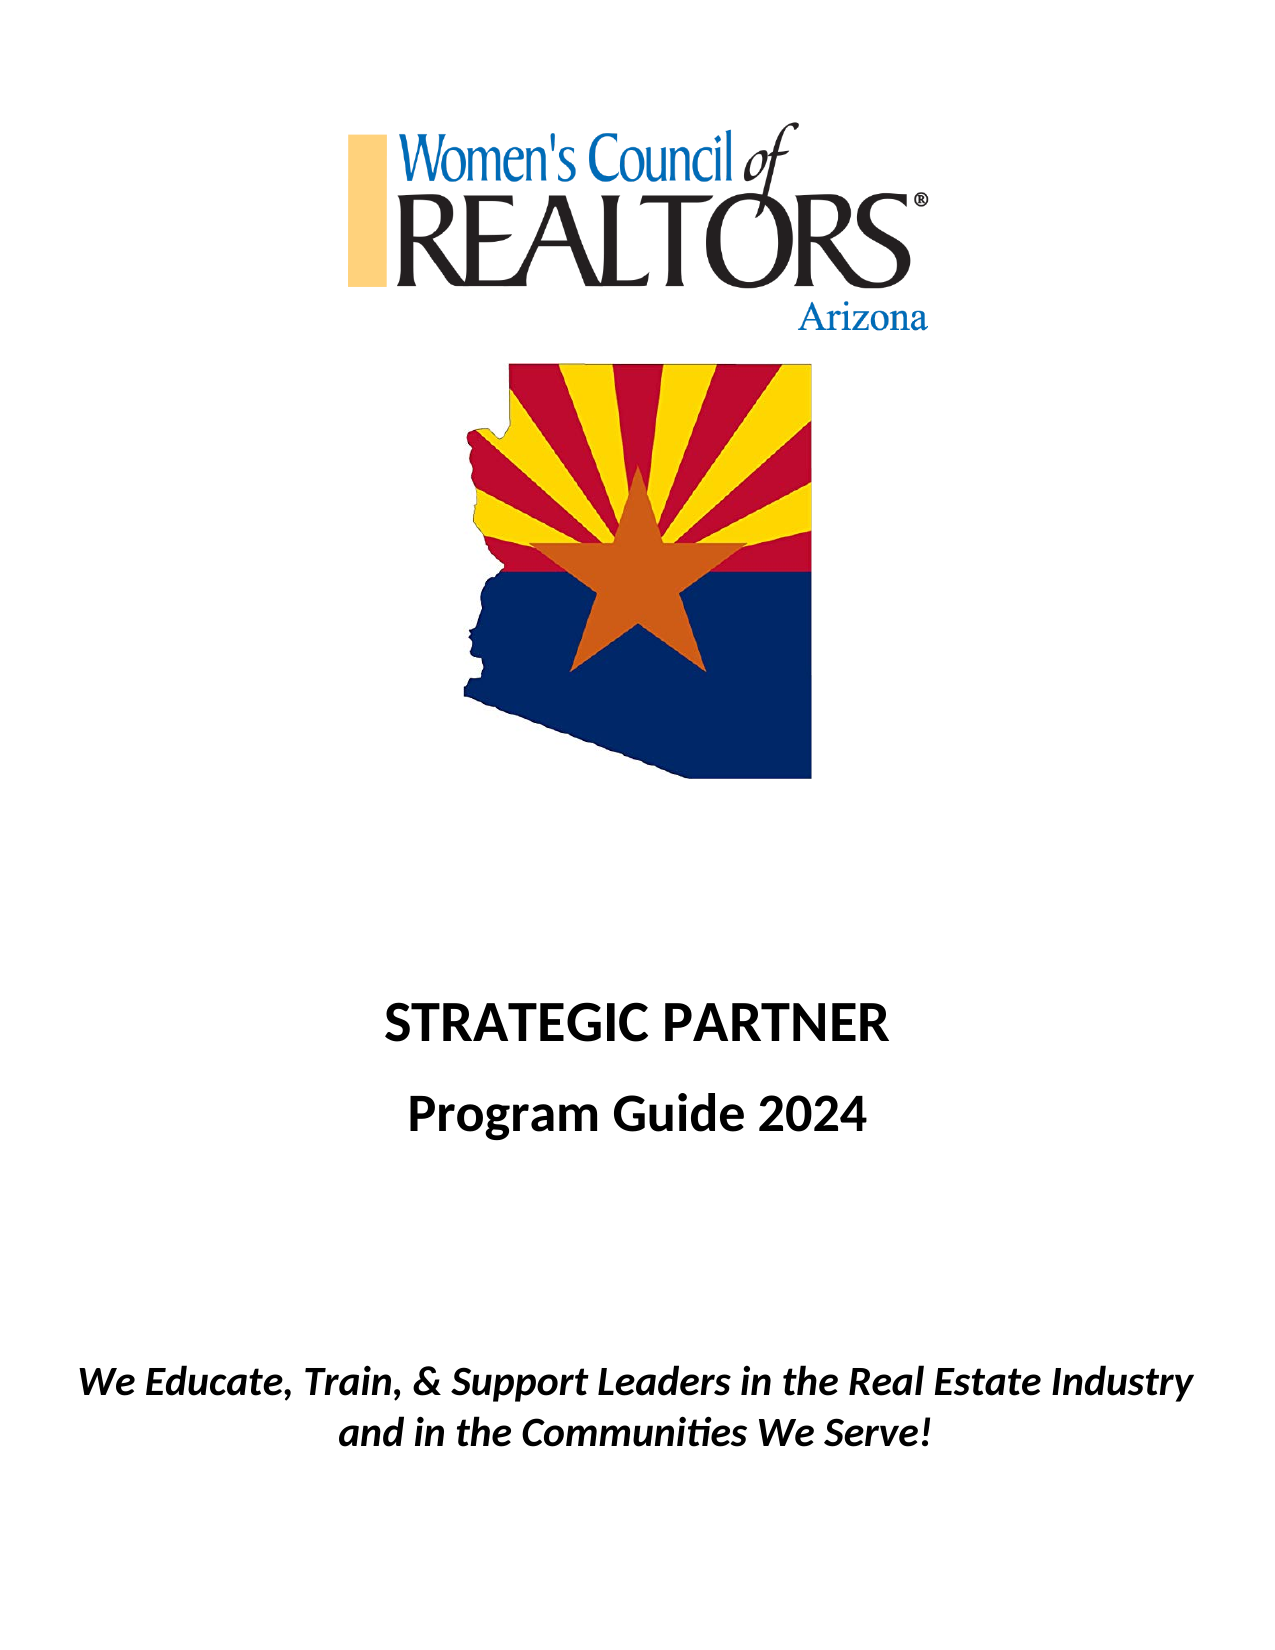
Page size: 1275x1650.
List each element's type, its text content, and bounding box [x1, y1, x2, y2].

picture [463, 363, 812, 779]
text Program Guide 2024 [75, 1079, 1200, 1145]
text STRATEGIC PARTNER [75, 985, 1200, 1056]
picture [346, 121, 929, 345]
text We Educate, Train, & Support Leaders in the Real Estate Industry and in the Communities We Serve! [75, 1355, 1200, 1457]
